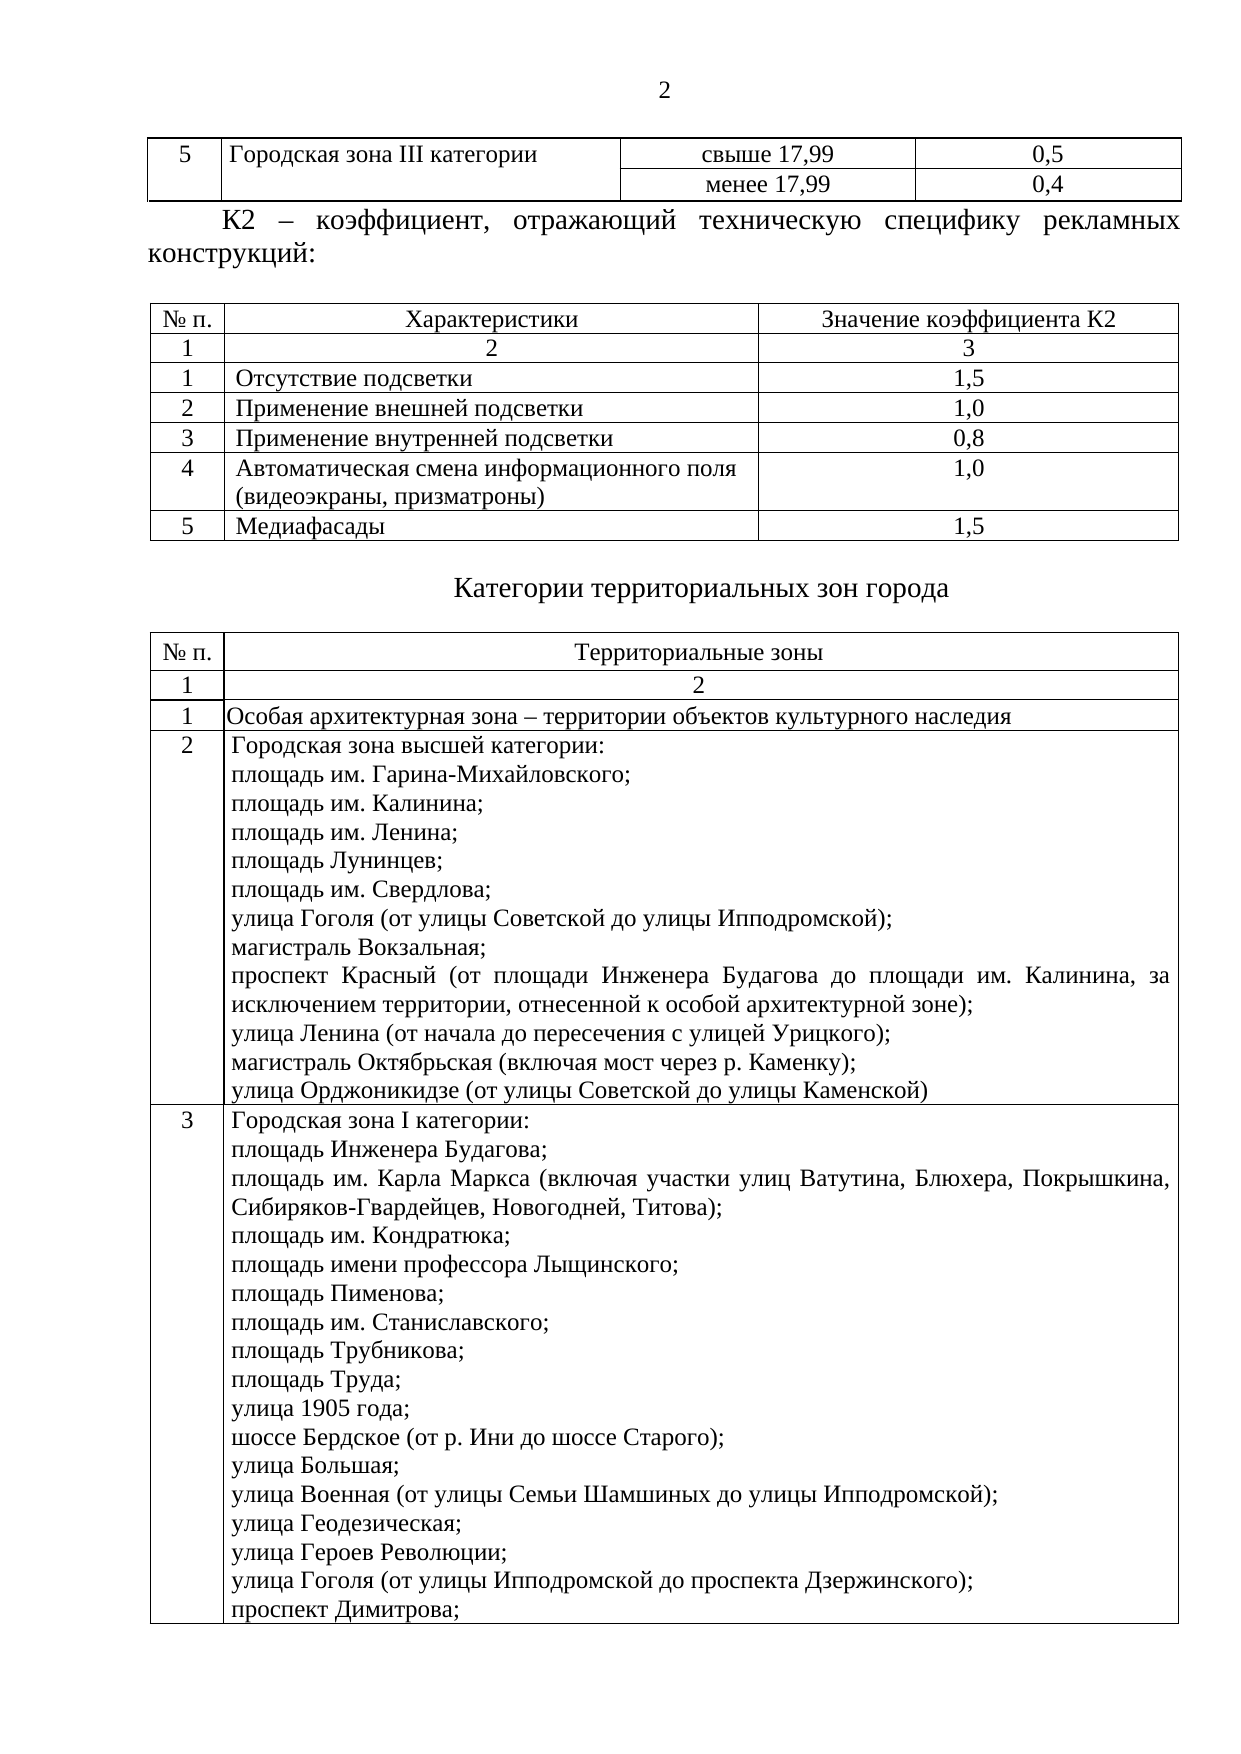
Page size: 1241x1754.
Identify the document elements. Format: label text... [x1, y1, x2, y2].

table_header Территориальные зоны [225, 633, 1178, 669]
table_cell Применение внутренней подсветки [225, 423, 758, 452]
table_cell 1,5 [759, 511, 1178, 540]
table_header Значение коэффициента К2 [759, 304, 1178, 332]
table_header Характеристики [225, 304, 758, 332]
table_cell 1 [151, 671, 223, 699]
table_cell 1 [151, 363, 224, 392]
table_cell менее 17,99 [621, 169, 915, 200]
table_cell 0,8 [759, 423, 1178, 452]
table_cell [224, 1105, 1178, 1623]
table_cell 3 [151, 1105, 223, 1623]
table_cell 1,0 [759, 453, 1178, 510]
table_cell Автоматическая смена информационного поля (видеоэкраны, призматроны) [225, 453, 758, 510]
table_cell Применение внешней подсветки [225, 393, 758, 422]
table_cell 2 [225, 334, 758, 362]
text Категории территориальных зон города [148, 570, 1181, 603]
table_cell 3 [151, 423, 224, 452]
table_cell Отсутствие подсветки [225, 363, 758, 392]
table_cell Особая архитектурная зона – территории объектов культурного наследия [225, 700, 1178, 729]
text К2 – коэффициент, отражающий техническую специфику рекламных конструкций: [148, 202, 1181, 269]
table_cell 4 [151, 453, 224, 510]
table_cell 2 [151, 731, 223, 1104]
table_cell 1 [151, 334, 224, 362]
table_cell 5 [148, 139, 221, 200]
table_cell Медиафасады [225, 511, 758, 540]
table_cell 1,0 [759, 393, 1178, 422]
table_cell 0,4 [916, 169, 1181, 200]
table_cell 2 [225, 671, 1178, 699]
table_cell 3 [759, 334, 1178, 362]
table_cell 1 [151, 701, 223, 729]
table_cell 5 [151, 511, 224, 540]
table_cell свыше 17,99 [621, 139, 915, 168]
table_cell Городская зона высшей категории: площадь им. Гарина-Михайловского; площадь им. Калинина; площадь им. Ленина; площадь Лунинцев; площадь им. Свердлова; улица Гоголя (от улицы Советской до улицы Ипподромской); магистраль Вокзальная; проспект Красный (от площади Инженера Будагова до площади им. Калинина, за исключением территории, отнесенной к особой архитектурной зоне); улица Ленина (от начала до пересечения с улицей Урицкого); магистраль Октябрьская (включая мост через р. Каменку); улица Орджоникидзе (от улицы Советской до улицы Каменской) [225, 731, 1178, 1104]
table_header № п. [151, 304, 224, 332]
table_cell Городская зона III категории [222, 139, 620, 200]
table_cell 1,5 [759, 363, 1178, 392]
table_header № п. [151, 633, 223, 669]
table_cell 0,5 [916, 139, 1181, 168]
table_cell 2 [151, 393, 224, 422]
